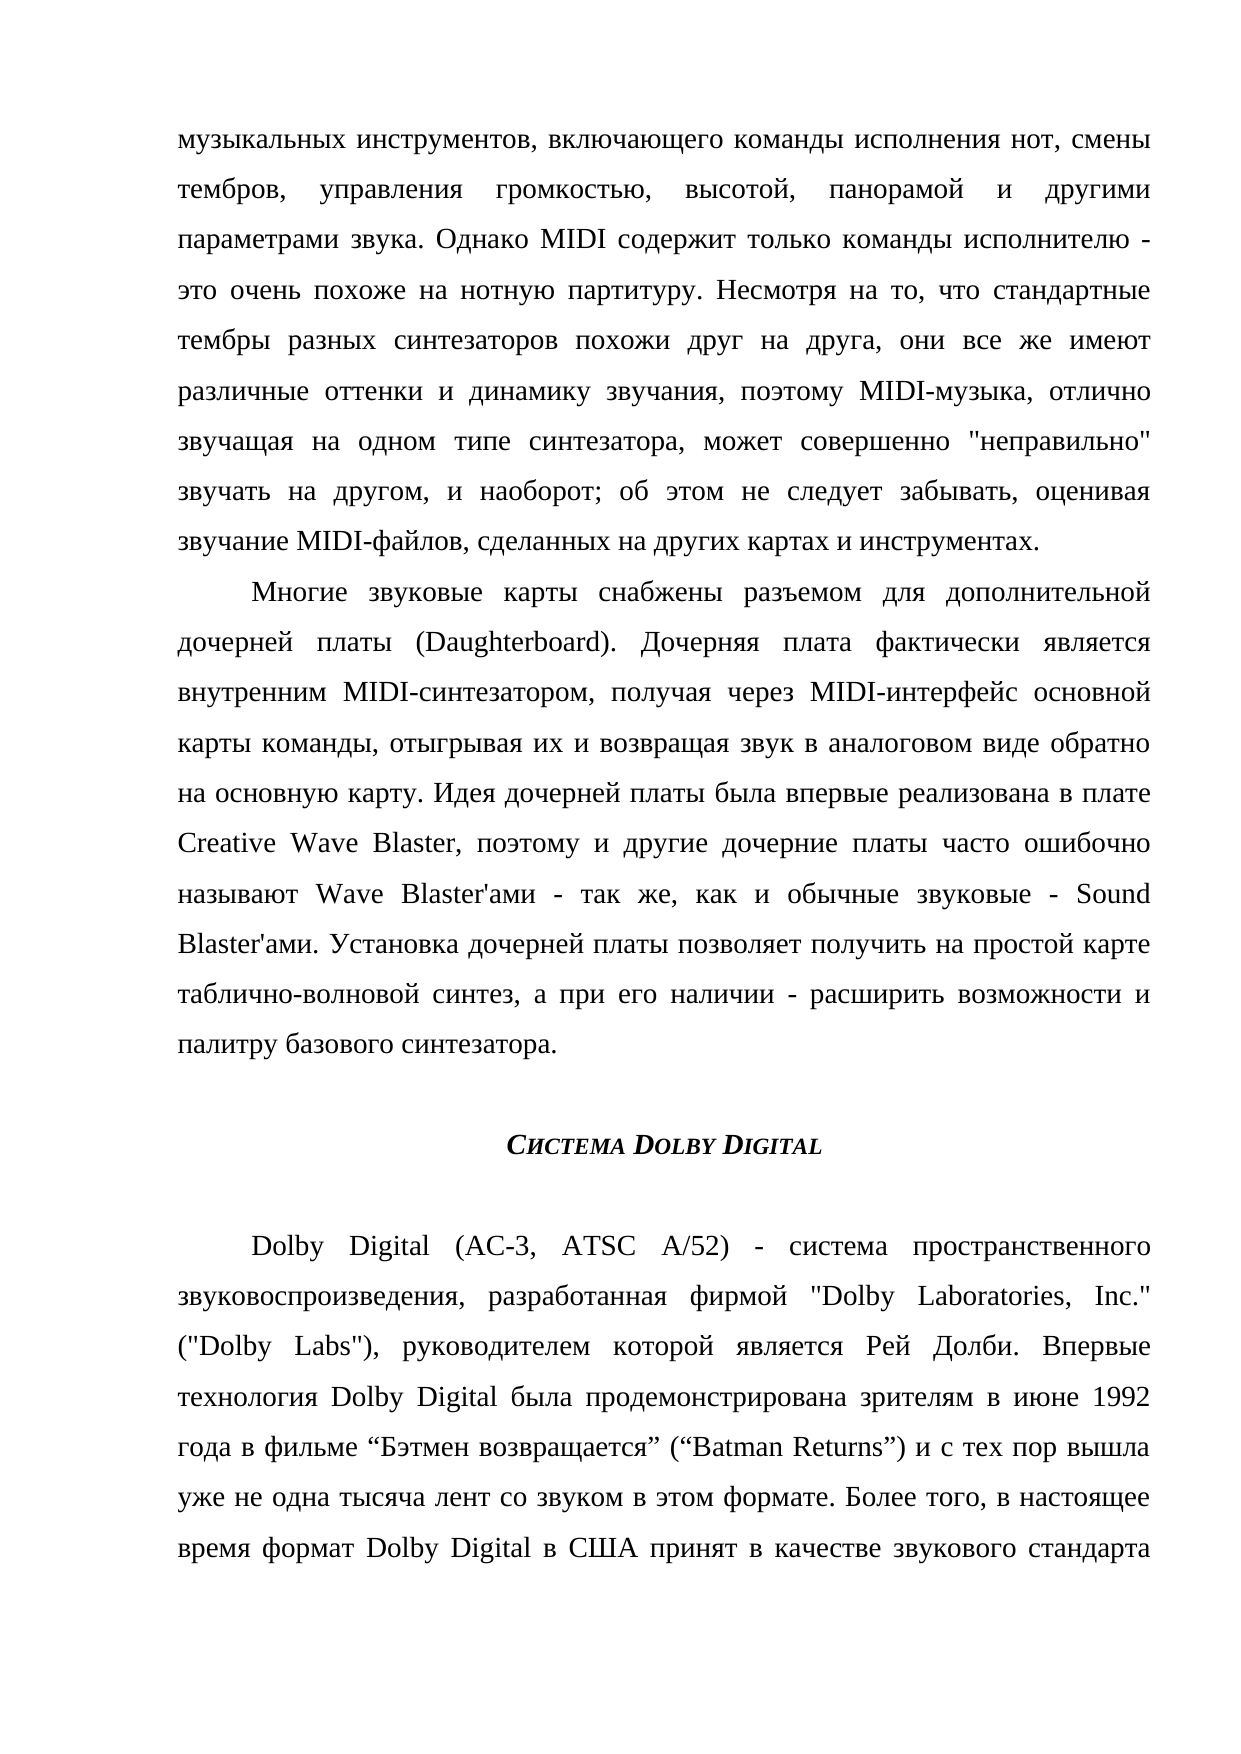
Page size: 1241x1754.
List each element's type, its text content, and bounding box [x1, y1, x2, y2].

subtitle Система Dolby Digital [177, 1127, 1152, 1161]
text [177, 1228, 1152, 1563]
text Многие звуковые карты снабжены разъемом для дополнительной дочерней платы (Daughterboard). Дочерняя плата фактически является внутренним MIDI-синтезатором, получая через MIDI-интерфейс основной карты команды, отыгрывая их и возвращая звук в аналоговом виде обратно на основную карту. Идея дочерней платы была впервые реализована в плате Creative Wave Blaster, поэтому и другие дочерние платы часто ошибочно называют Wave Blaster'ами - так же, как и обычные звуковые - Sound Blaster'ами. Установка дочерней платы позволяет получить на простой карте таблично-волновой синтез, а при его наличии - расширить возможности и палитру базового синтезатора. [177, 574, 1152, 1060]
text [177, 121, 1152, 557]
